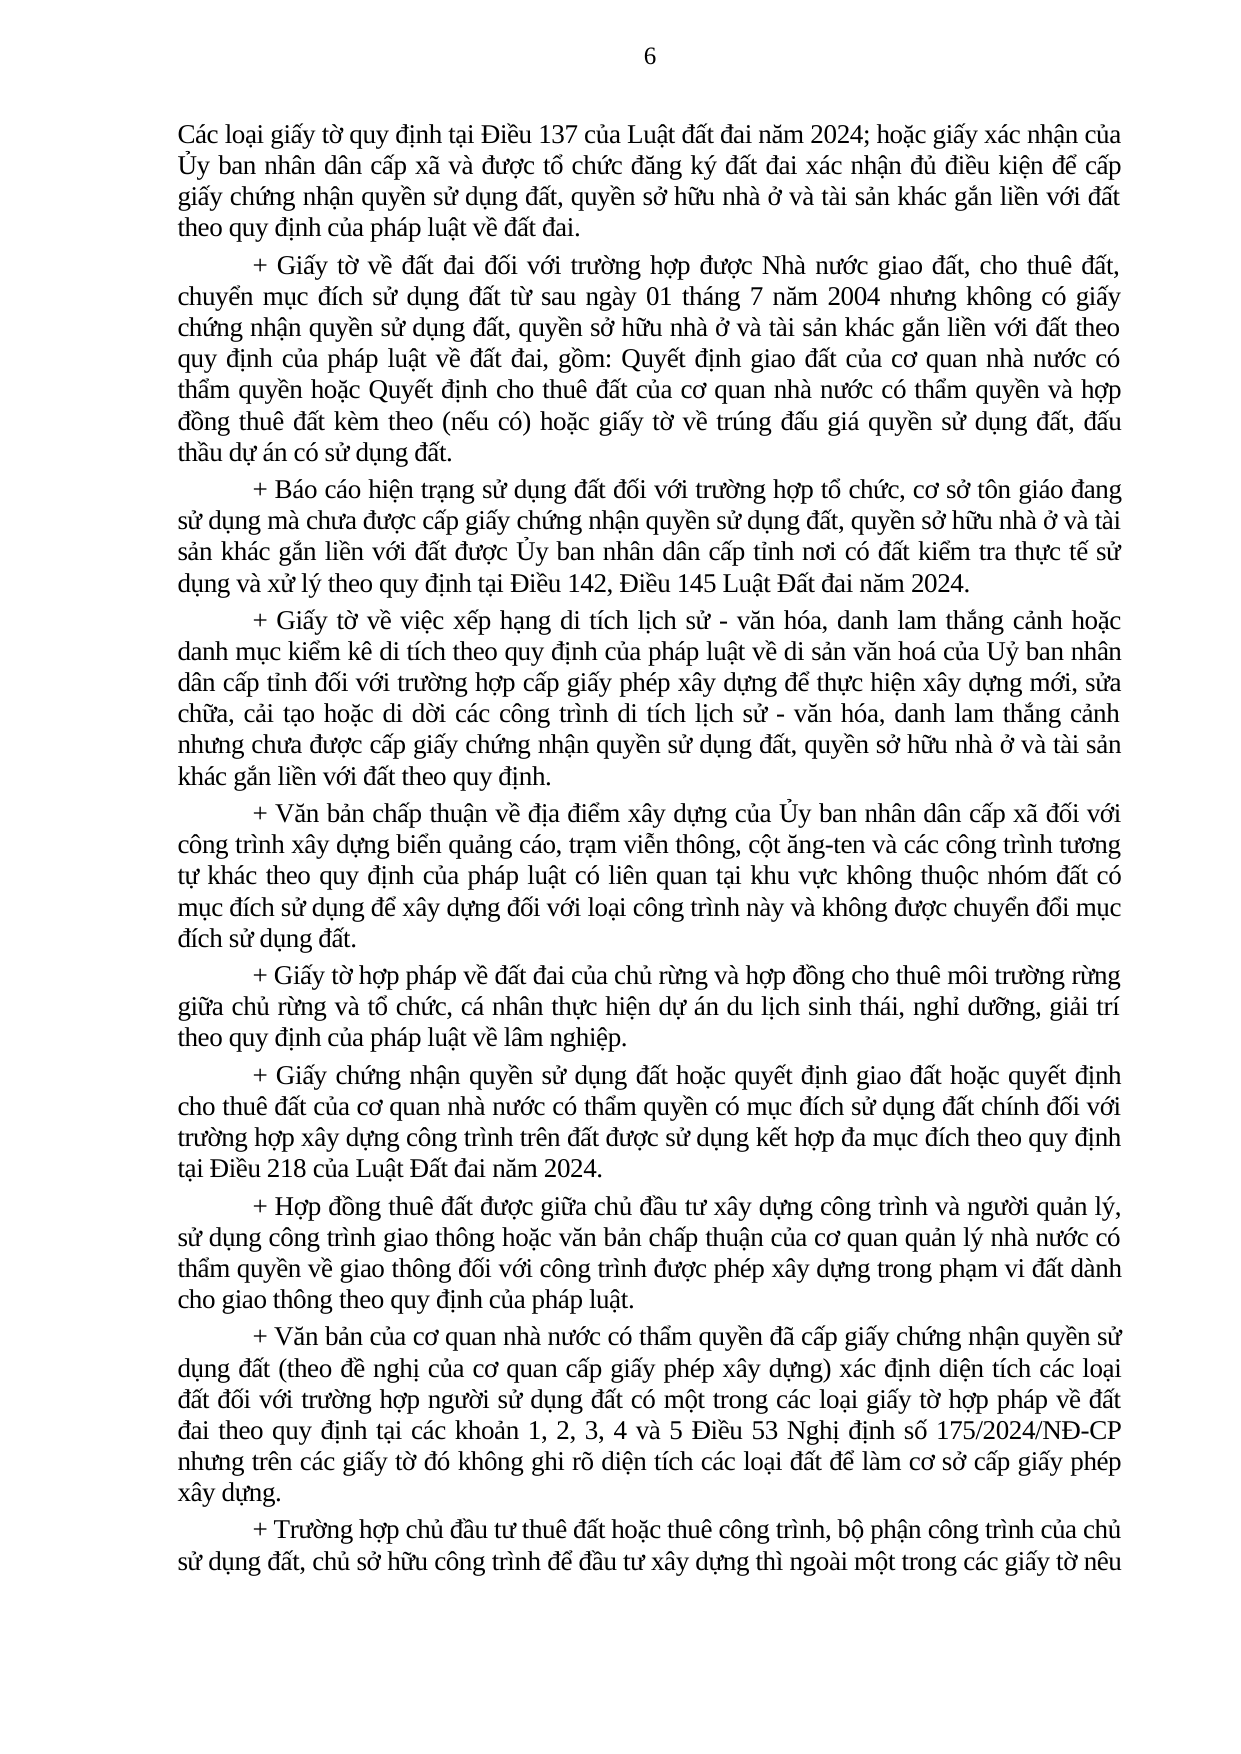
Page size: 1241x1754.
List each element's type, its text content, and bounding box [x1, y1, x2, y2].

text + Giấy chứng nhận quyền sử dụng đất hoặc quyết định giao đất hoặc quyết định cho thuê đất của cơ quan nhà nước có thẩm quyền có mục đích sử dụng đất chính đối với trường hợp xây dựng công trình trên đất được sử dụng kết hợp đa mục đích theo quy định tại Điều 218 của Luật Đất đai năm 2024. [177, 1059, 1122, 1183]
text + Văn bản chấp thuận về địa điểm xây dựng của Ủy ban nhân dân cấp xã đối với công trình xây dựng biển quảng cáo, trạm viễn thông, cột ăng-ten và các công trình tương tự khác theo quy định của pháp luật có liên quan tại khu vực không thuộc nhóm đất có mục đích sử dụng để xây dựng đối với loại công trình này và không được chuyển đổi mục đích sử dụng đất. [177, 797, 1122, 953]
text + Giấy tờ về việc xếp hạng di tích lịch sử - văn hóa, danh lam thắng cảnh hoặc danh mục kiểm kê di tích theo quy định của pháp luật về di sản văn hoá của Uỷ ban nhân dân cấp tỉnh đối với trường hợp cấp giấy phép xây dựng để thực hiện xây dựng mới, sửa chữa, cải tạo hoặc di dời các công trình di tích lịch sử - văn hóa, danh lam thắng cảnh nhưng chưa được cấp giấy chứng nhận quyền sử dụng đất, quyền sở hữu nhà ở và tài sản khác gắn liền với đất theo quy định. [177, 604, 1122, 791]
text + Giấy tờ hợp pháp về đất đai của chủ rừng và hợp đồng cho thuê môi trường rừng giữa chủ rừng và tổ chức, cá nhân thực hiện dự án du lịch sinh thái, nghỉ dưỡng, giải trí theo quy định của pháp luật về lâm nghiệp. [177, 959, 1122, 1053]
text + Hợp đồng thuê đất được giữa chủ đầu tư xây dựng công trình và người quản lý, sử dụng công trình giao thông hoặc văn bản chấp thuận của cơ quan quản lý nhà nước có thẩm quyền về giao thông đối với công trình được phép xây dựng trong phạm vi đất dành cho giao thông theo quy định của pháp luật. [177, 1190, 1122, 1314]
text + Báo cáo hiện trạng sử dụng đất đối với trường hợp tổ chức, cơ sở tôn giáo đang sử dụng mà chưa được cấp giấy chứng nhận quyền sử dụng đất, quyền sở hữu nhà ở và tài sản khác gắn liền với đất được Ủy ban nhân dân cấp tỉnh nơi có đất kiểm tra thực tế sử dụng và xử lý theo quy định tại Điều 142, Điều 145 Luật Đất đai năm 2024. [177, 473, 1122, 598]
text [177, 1514, 1122, 1576]
text + Văn bản của cơ quan nhà nước có thẩm quyền đã cấp giấy chứng nhận quyền sử dụng đất (theo đề nghị của cơ quan cấp giấy phép xây dựng) xác định diện tích các loại đất đối với trường hợp người sử dụng đất có một trong các loại giấy tờ hợp pháp về đất đai theo quy định tại các khoản 1, 2, 3, 4 và 5 Điều 53 Nghị định số 175/2024/NĐ-CP nhưng trên các giấy tờ đó không ghi rõ diện tích các loại đất để làm cơ sở cấp giấy phép xây dựng. [177, 1321, 1122, 1507]
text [177, 118, 1122, 243]
text + Giấy tờ về đất đai đối với trường hợp được Nhà nước giao đất, cho thuê đất, chuyển mục đích sử dụng đất từ sau ngày 01 tháng 7 năm 2004 nhưng không có giấy chứng nhận quyền sử dụng đất, quyền sở hữu nhà ở và tài sản khác gắn liền với đất theo quy định của pháp luật về đất đai, gồm: Quyết định giao đất của cơ quan nhà nước có thẩm quyền hoặc Quyết định cho thuê đất của cơ quan nhà nước có thẩm quyền và hợp đồng thuê đất kèm theo (nếu có) hoặc giấy tờ về trúng đấu giá quyền sử dụng đất, đấu thầu dự án có sử dụng đất. [177, 249, 1122, 467]
